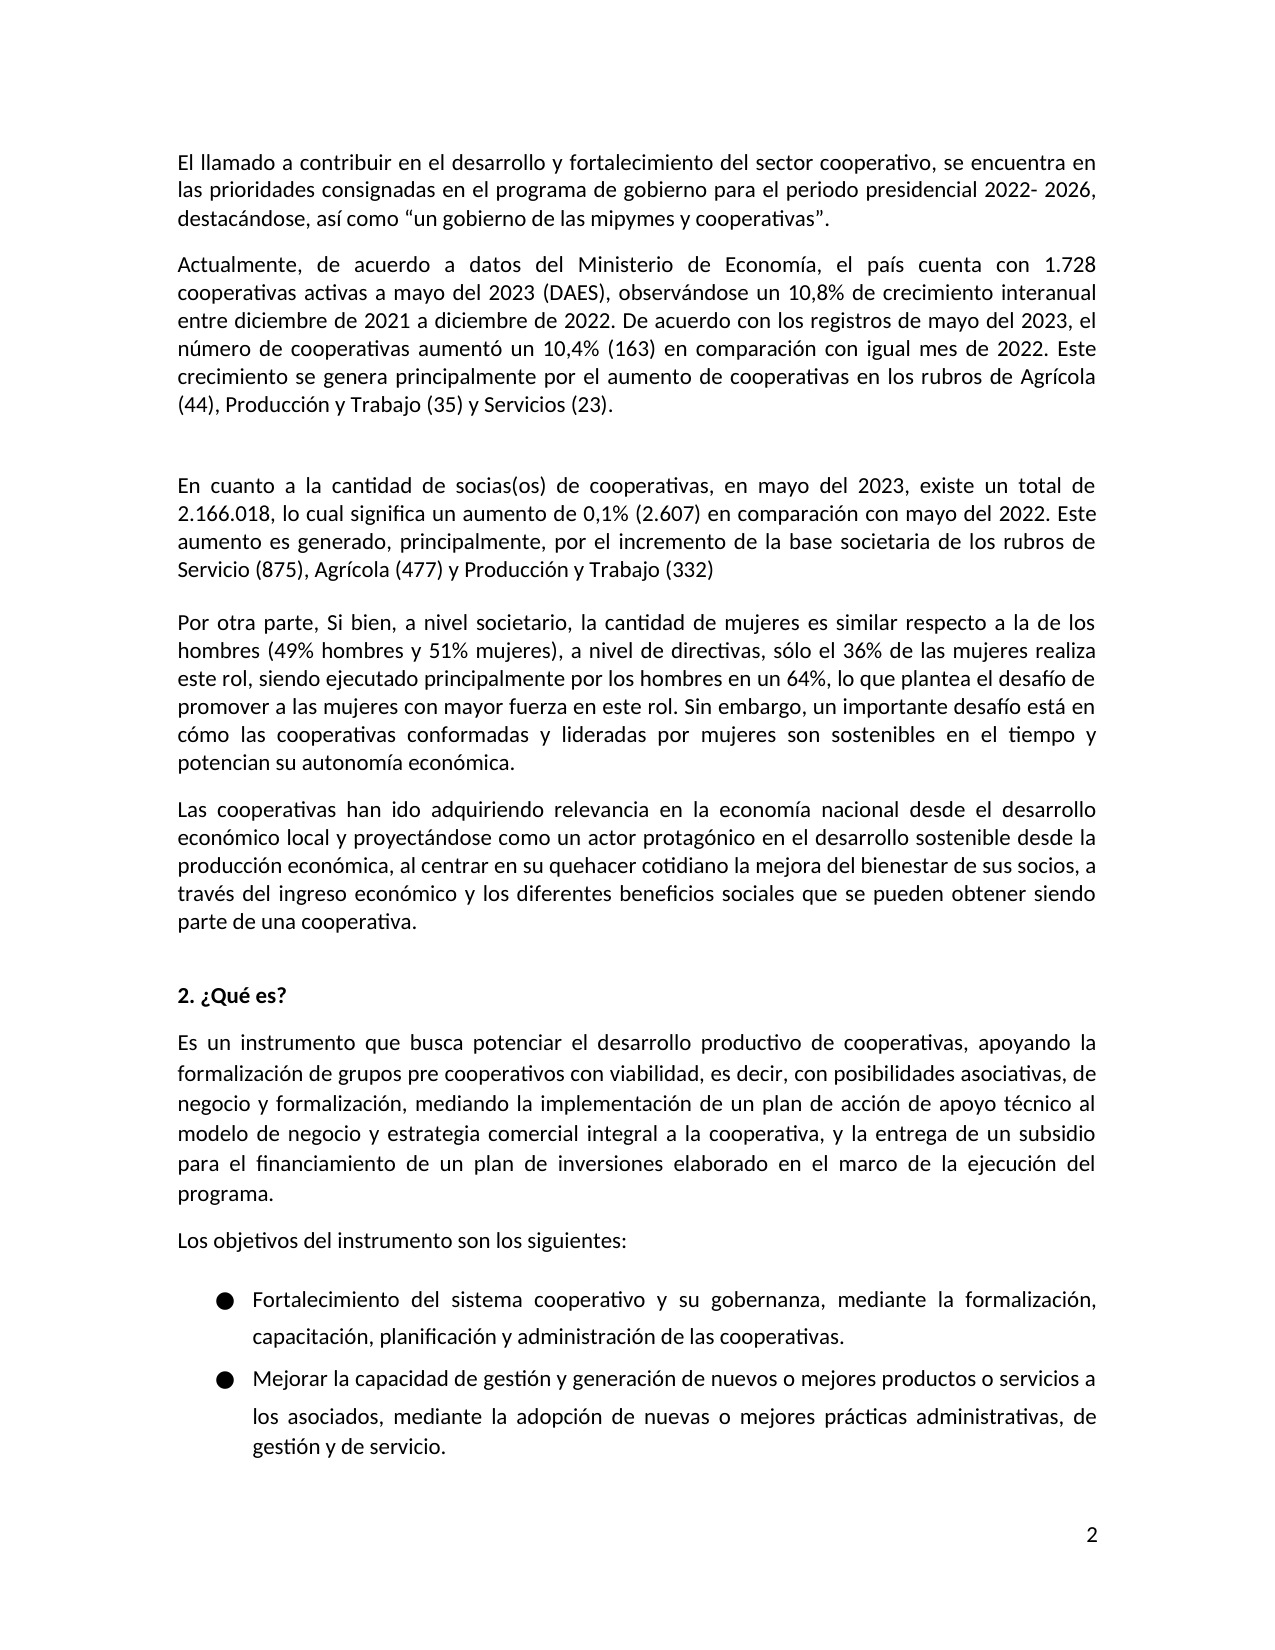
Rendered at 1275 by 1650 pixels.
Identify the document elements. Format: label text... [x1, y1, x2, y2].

text 2. ¿Qué es? [177, 982, 1098, 1010]
text Es un instrumento que busca potenciar el desarrollo productivo de cooperativas, apoyando la formalización de grupos pre cooperativos con viabilidad, es decir, con posibilidades asociativas, de negocio y formalización, mediando la implementación de un plan de acción de apoyo técnico al modelo de negocio y estrategia comercial integral a la cooperativa, y la entrega de un subsidio para el financiamiento de un plan de inversiones elaborado en el marco de la ejecución del programa. [177, 1028, 1098, 1208]
text Actualmente, de acuerdo a datos del Ministerio de Economía, el país cuenta con 1.728 cooperativas activas a mayo del 2023 (DAES), observándose un 10,8% de crecimiento interanual entre diciembre de 2021 a diciembre de 2022. De acuerdo con los registros de mayo del 2023, el número de cooperativas aumentó un 10,4% (163) en comparación con igual mes de 2022. Este crecimiento se genera principalmente por el aumento de cooperativas en los rubros de Agrícola (44), Producción y Trabajo (35) y Servicios (23). [177, 250, 1098, 418]
text El llamado a contribuir en el desarrollo y fortalecimiento del sector cooperativo, se encuentra en las prioridades consignadas en el programa de gobierno para el periodo presidencial 2022- 2026, destacándose, así como “un gobierno de las mipymes y cooperativas”. [177, 148, 1098, 232]
list Fortalecimiento del sistema cooperativo y su gobernanza, mediante la formalización, capacitación, planificación y administración de las cooperativas. [215, 1273, 1098, 1351]
text Los objetivos del instrumento son los siguientes: [177, 1226, 1098, 1254]
text En cuanto a la cantidad de socias(os) de cooperativas, en mayo del 2023, existe un total de 2.166.018, lo cual significa un aumento de 0,1% (2.607) en comparación con mayo del 2022. Este aumento es generado, principalmente, por el incremento de la base societaria de los rubros de Servicio (875), Agrícola (477) y Producción y Trabajo (332) [177, 471, 1098, 583]
text Por otra parte, Si bien, a nivel societario, la cantidad de mujeres es similar respecto a la de los hombres (49% hombres y 51% mujeres), a nivel de directivas, sólo el 36% de las mujeres realiza este rol, siendo ejecutado principalmente por los hombres en un 64%, lo que plantea el desafío de promover a las mujeres con mayor fuerza en este rol. Sin embargo, un importante desafío está en cómo las cooperativas conformadas y lideradas por mujeres son sostenibles en el tiempo y potencian su autonomía económica. [177, 608, 1098, 776]
text Las cooperativas han ido adquiriendo relevancia en la economía nacional desde el desarrollo económico local y proyectándose como un actor protagónico en el desarrollo sostenible desde la producción económica, al centrar en su quehacer cotidiano la mejora del bienestar de sus socios, a través del ingreso económico y los diferentes beneficios sociales que se pueden obtener siendo parte de una cooperativa. [177, 795, 1098, 935]
list Mejorar la capacidad de gestión y generación de nuevos o mejores productos o servicios a los asociados, mediante la adopción de nuevas o mejores prácticas administrativas, de gestión y de servicio. [215, 1353, 1098, 1460]
